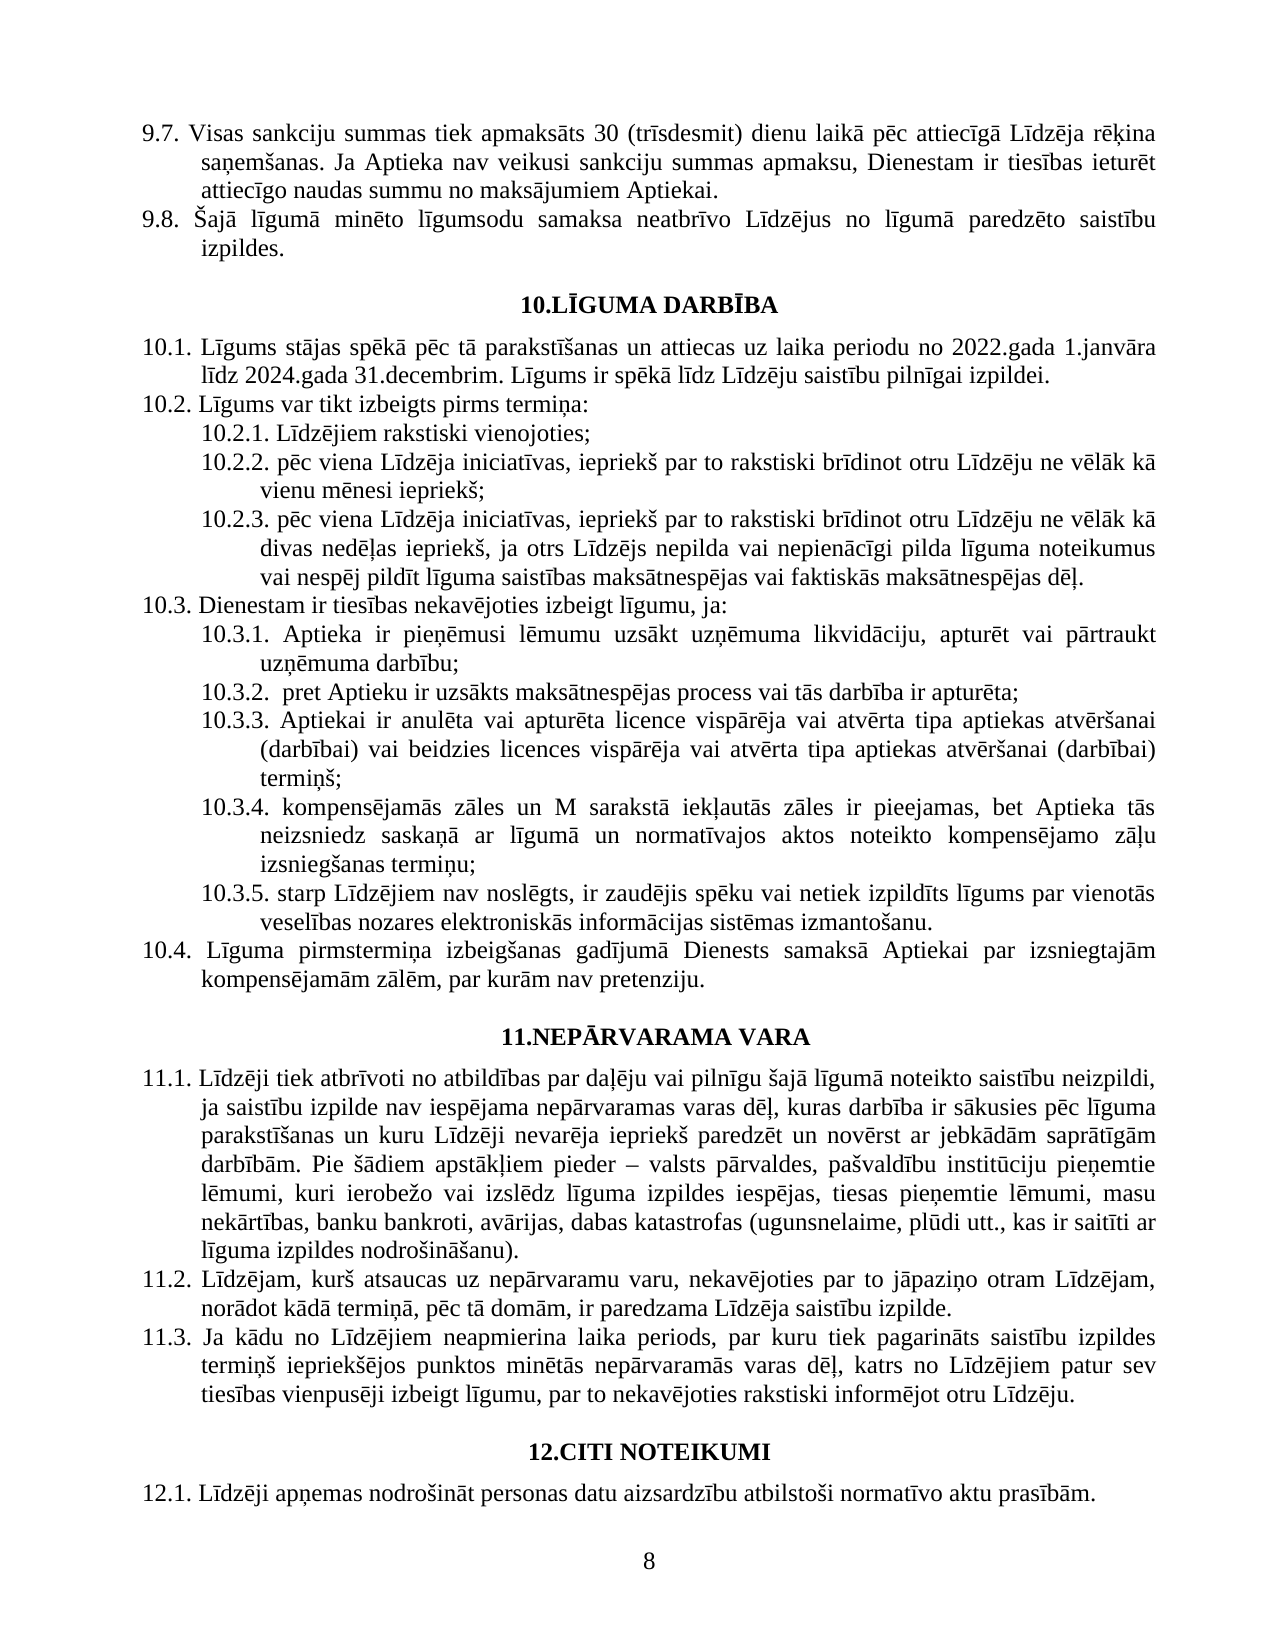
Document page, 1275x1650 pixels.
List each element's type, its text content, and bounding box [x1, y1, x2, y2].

text 12.CITI NOTEIKUMI [142, 1437, 1157, 1466]
text 10.1. Līgums stājas spēkā pēc tā parakstīšanas un attiecas uz laika periodu no 2022.gada 1.janvāra līdz 2024.gada 31.decembrim. Līgums ir spēkā līdz Līdzēju saistību pilnīgai izpildei. [142, 332, 1157, 389]
text 10.4. Līguma pirmstermiņa izbeigšanas gadījumā Dienests samaksā Aptiekai par izsniegtajām kompensējamām zālēm, par kurām nav pretenziju. [142, 936, 1157, 993]
text 10.2.2. pēc viena Līdzēja iniciatīvas, iepriekš par to rakstiski brīdinot otru Līdzēju ne vēlāk kā vienu mēnesi iepriekš; [201, 447, 1157, 504]
text 10.3.4. kompensējamās zāles un M sarakstā iekļautās zāles ir pieejamas, bet Aptieka tās neizsniedz saskaņā ar līgumā un normatīvajos aktos noteikto kompensējamo zāļu izsniegšanas termiņu; [201, 792, 1157, 878]
text 10.3.2. pret Aptieku ir uzsākts maksātnespējas process vai tās darbība ir apturēta; [201, 677, 1157, 706]
text 10.2. Līgums var tikt izbeigts pirms termiņa: [142, 389, 1157, 418]
text 10.3.5. starp Līdzējiem nav noslēgts, ir zaudējis spēku vai netiek izpildīts līgums par vienotās veselības nozares elektroniskās informācijas sistēmas izmantošanu. [201, 878, 1157, 936]
text 12.1. Līdzēji apņemas nodrošināt personas datu aizsardzību atbilstoši normatīvo aktu prasībām. [142, 1478, 1157, 1507]
text 10.3. Dienestam ir tiesības nekavējoties izbeigt līgumu, ja: [142, 591, 1157, 619]
text 11.2. Līdzējam, kurš atsaucas uz nepārvaramu varu, nekavējoties par to jāpaziņo otram Līdzējam, norādot kādā termiņā, pēc tā domām, ir paredzama Līdzēja saistību izpilde. [142, 1264, 1157, 1322]
text 11.1. Līdzēji tiek atbrīvoti no atbildības par daļēju vai pilnīgu šajā līgumā noteikto saistību neizpildi, ja saistību izpilde nav iespējama nepārvaramas varas dēļ, kuras darbība ir sākusies pēc līguma parakstīšanas un kuru Līdzēji nevarēja iepriekš paredzēt un novērst ar jebkādām saprātīgām darbībām. Pie šādiem apstākļiem pieder – valsts pārvaldes, pašvaldību institūciju pieņemtie lēmumi, kuri ierobežo vai izslēdz līguma izpildes iespējas, tiesas pieņemtie lēmumi, masu nekārtības, banku bankroti, avārijas, dabas katastrofas (ugunsnelaime, plūdi utt., kas ir saitīti ar līguma izpildes nodrošināšanu). [142, 1063, 1157, 1264]
text 9.8. Šajā līgumā minēto līgumsodu samaksa neatbrīvo Līdzējus no līgumā paredzēto saistību izpildes. [142, 204, 1157, 262]
text 10.2.1. Līdzējiem rakstiski vienojoties; [201, 418, 1157, 447]
text 10.LĪGUMA DARBĪBA [142, 291, 1157, 319]
text 9.7. Visas sankciju summas tiek apmaksāts 30 (trīsdesmit) dienu laikā pēc attiecīgā Līdzēja rēķina saņemšanas. Ja Aptieka nav veikusi sankciju summas apmaksu, Dienestam ir tiesības ieturēt attiecīgo naudas summu no maksājumiem Aptiekai. [142, 118, 1157, 204]
text 10.2.3. pēc viena Līdzēja iniciatīvas, iepriekš par to rakstiski brīdinot otru Līdzēju ne vēlāk kā divas nedēļas iepriekš, ja otrs Līdzējs nepilda vai nepienācīgi pilda līguma noteikumus vai nespēj pildīt līguma saistības maksātnespējas vai faktiskās maksātnespējas dēļ. [201, 504, 1157, 591]
text 10.3.1. Aptieka ir pieņēmusi lēmumu uzsākt uzņēmuma likvidāciju, apturēt vai pārtraukt uzņēmuma darbību; [201, 619, 1157, 677]
text 11.3. Ja kādu no Līdzējiem neapmierina laika periods, par kuru tiek pagarināts saistību izpildes termiņš iepriekšējos punktos minētās nepārvaramās varas dēļ, katrs no Līdzējiem patur sev tiesības vienpusēji izbeigt līgumu, par to nekavējoties rakstiski informējot otru Līdzēju. [142, 1322, 1157, 1408]
text 11.NEPĀRVARAMA VARA [142, 1022, 1157, 1051]
text 10.3.3. Aptiekai ir anulēta vai apturēta licence vispārēja vai atvērta tipa aptiekas atvēršanai (darbībai) vai beidzies licences vispārēja vai atvērta tipa aptiekas atvēršanai (darbībai) termiņš; [201, 706, 1157, 792]
